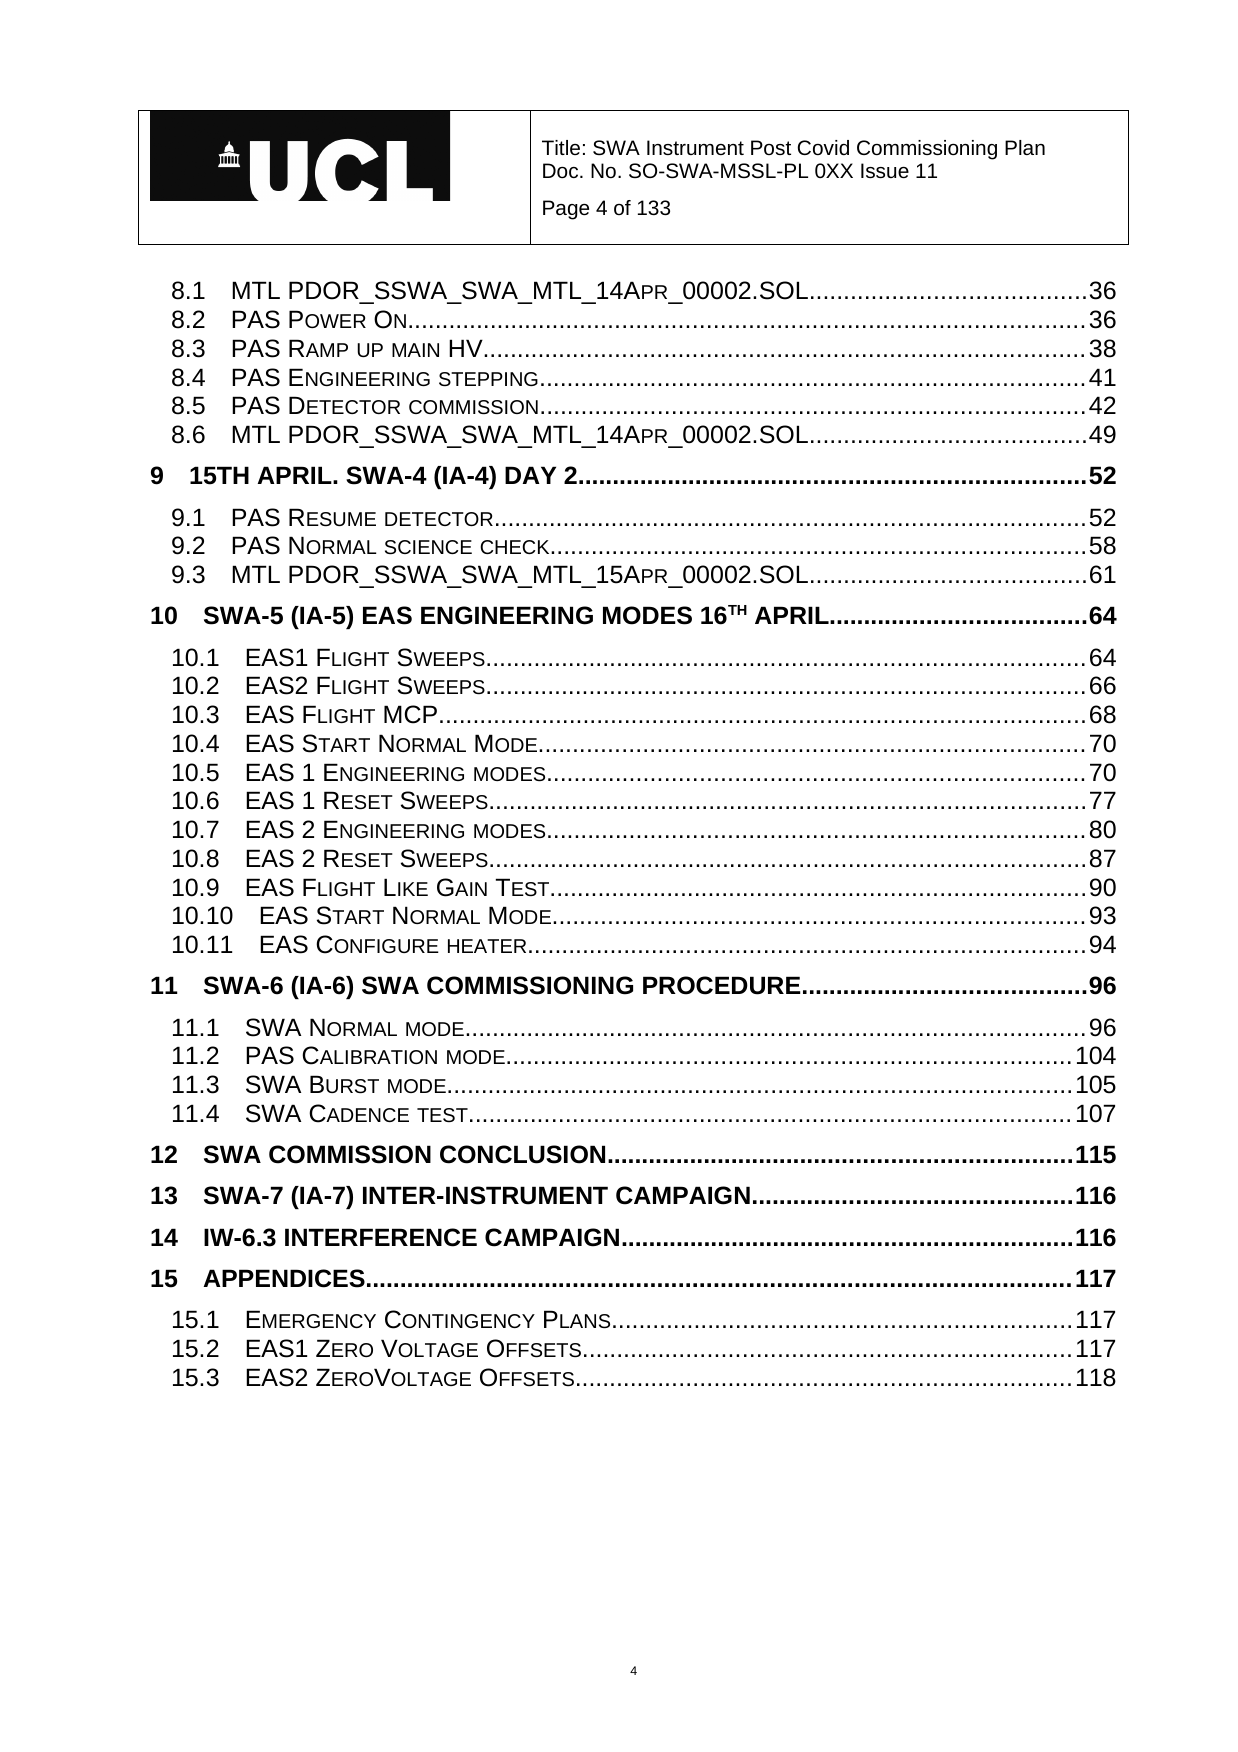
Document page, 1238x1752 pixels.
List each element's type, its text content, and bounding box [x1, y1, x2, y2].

text 10.8 EAS 2 Reset Sweeps 87 [171, 844, 1117, 873]
text 13 SWA-7 (IA-7) Inter-instrument campaign 116 [150, 1181, 1117, 1210]
text 15.1 Emergency Contingency Plans 117 [171, 1305, 1117, 1334]
text 10 SWA-5 (IA-5) EAS Engineering Modes 16th April 64 [150, 601, 1117, 630]
text 9.2 PAS Normal science check 58 [171, 531, 1117, 560]
text 10.3 EAS Flight MCP 68 [171, 700, 1117, 729]
text 10.9 EAS Flight Like Gain Test 90 [171, 873, 1117, 901]
text 10.1 EAS1 Flight Sweeps 64 [171, 643, 1117, 671]
text 11.4 SWA Cadence test 107 [171, 1099, 1117, 1128]
text 8.2 PAS Power On 36 [171, 305, 1117, 334]
text 10.11 EAS Configure heater 94 [171, 930, 1117, 959]
text 8.3 PAS Ramp up main HV 38 [171, 334, 1117, 363]
text 11.3 SWA Burst mode 105 [171, 1070, 1117, 1099]
text 10.10 EAS Start Normal Mode 93 [171, 901, 1117, 930]
text 10.6 EAS 1 Reset Sweeps 77 [171, 786, 1117, 815]
text 8.1 MTL PDOR_SSWA_SWA_MTL_14Apr_00002.SOL 36 [171, 276, 1117, 305]
text 15.3 EAS2 ZeroVoltage Offsets 118 [171, 1363, 1117, 1391]
text 10.7 EAS 2 Engineering modes 80 [171, 815, 1117, 844]
text 15.2 EAS1 Zero Voltage Offsets 117 [171, 1334, 1117, 1363]
text 11.2 PAS Calibration mode 104 [171, 1041, 1117, 1070]
text 10.5 EAS 1 Engineering modes 70 [171, 758, 1117, 786]
text 15 Appendices 117 [150, 1264, 1117, 1293]
text 11.1 SWA Normal mode 96 [171, 1013, 1117, 1041]
text 10.2 EAS2 Flight Sweeps 66 [171, 671, 1117, 700]
text 9 15th April. SWA-4 (IA-4) Day 2 52 [150, 461, 1117, 490]
text 8.6 MTL PDOR_SSWA_SWA_MTL_14Apr_00002.SOL 49 [171, 420, 1117, 449]
text 11 SWA-6 (IA-6) SWA commissioning procedure 96 [150, 971, 1117, 1000]
text 12 SWA Commission conclusion 115 [150, 1140, 1117, 1169]
text 8.4 PAS Engineering stepping 41 [171, 363, 1117, 391]
text 9.3 MTL PDOR_SSWA_SWA_MTL_15Apr_00002.SOL 61 [171, 560, 1117, 589]
picture [150, 111, 451, 201]
text 8.5 PAS Detector commission 42 [171, 391, 1117, 420]
text 10.4 EAS Start Normal Mode 70 [171, 729, 1117, 758]
text 9.1 PAS Resume detector 52 [171, 503, 1117, 531]
text 14 IW-6.3 Interference campaign 116 [150, 1223, 1117, 1251]
